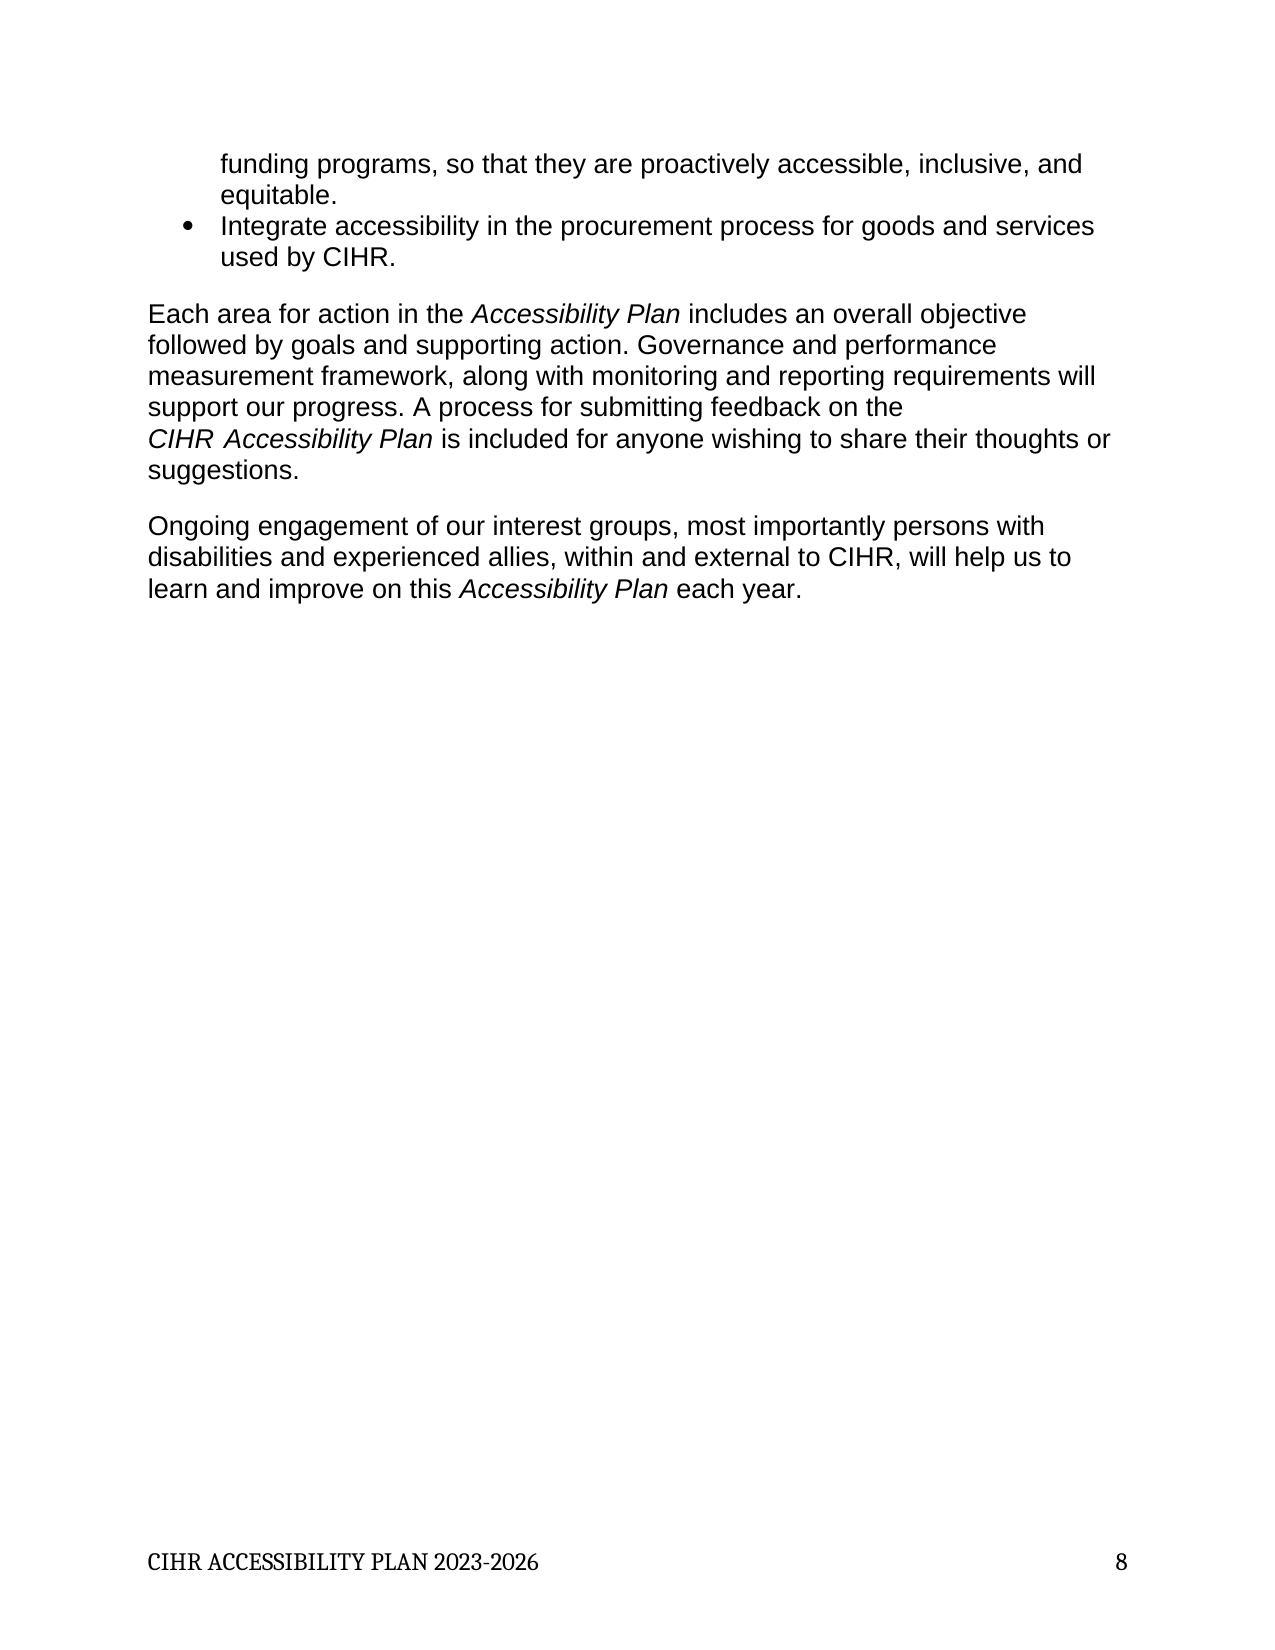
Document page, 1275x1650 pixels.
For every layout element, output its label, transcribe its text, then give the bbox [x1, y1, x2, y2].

text Each area for action in the Accessibility Plan includes an overall objective followed by goals and supporting action. Governance and performance measurement framework, along with monitoring and reporting requirements will support our progress. A process for submitting feedback on the CIHR Accessibility Plan is included for anyone wishing to share their thoughts or suggestions. [148, 298, 1127, 485]
text Ongoing engagement of our interest groups, most importantly persons with disabilities and experienced allies, within and external to CIHR, will help us to learn and improve on this Accessibility Plan each year. [148, 510, 1127, 604]
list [183, 148, 1127, 210]
list Integrate accessibility in the procurement process for goods and services used by CIHR. [183, 210, 1127, 273]
